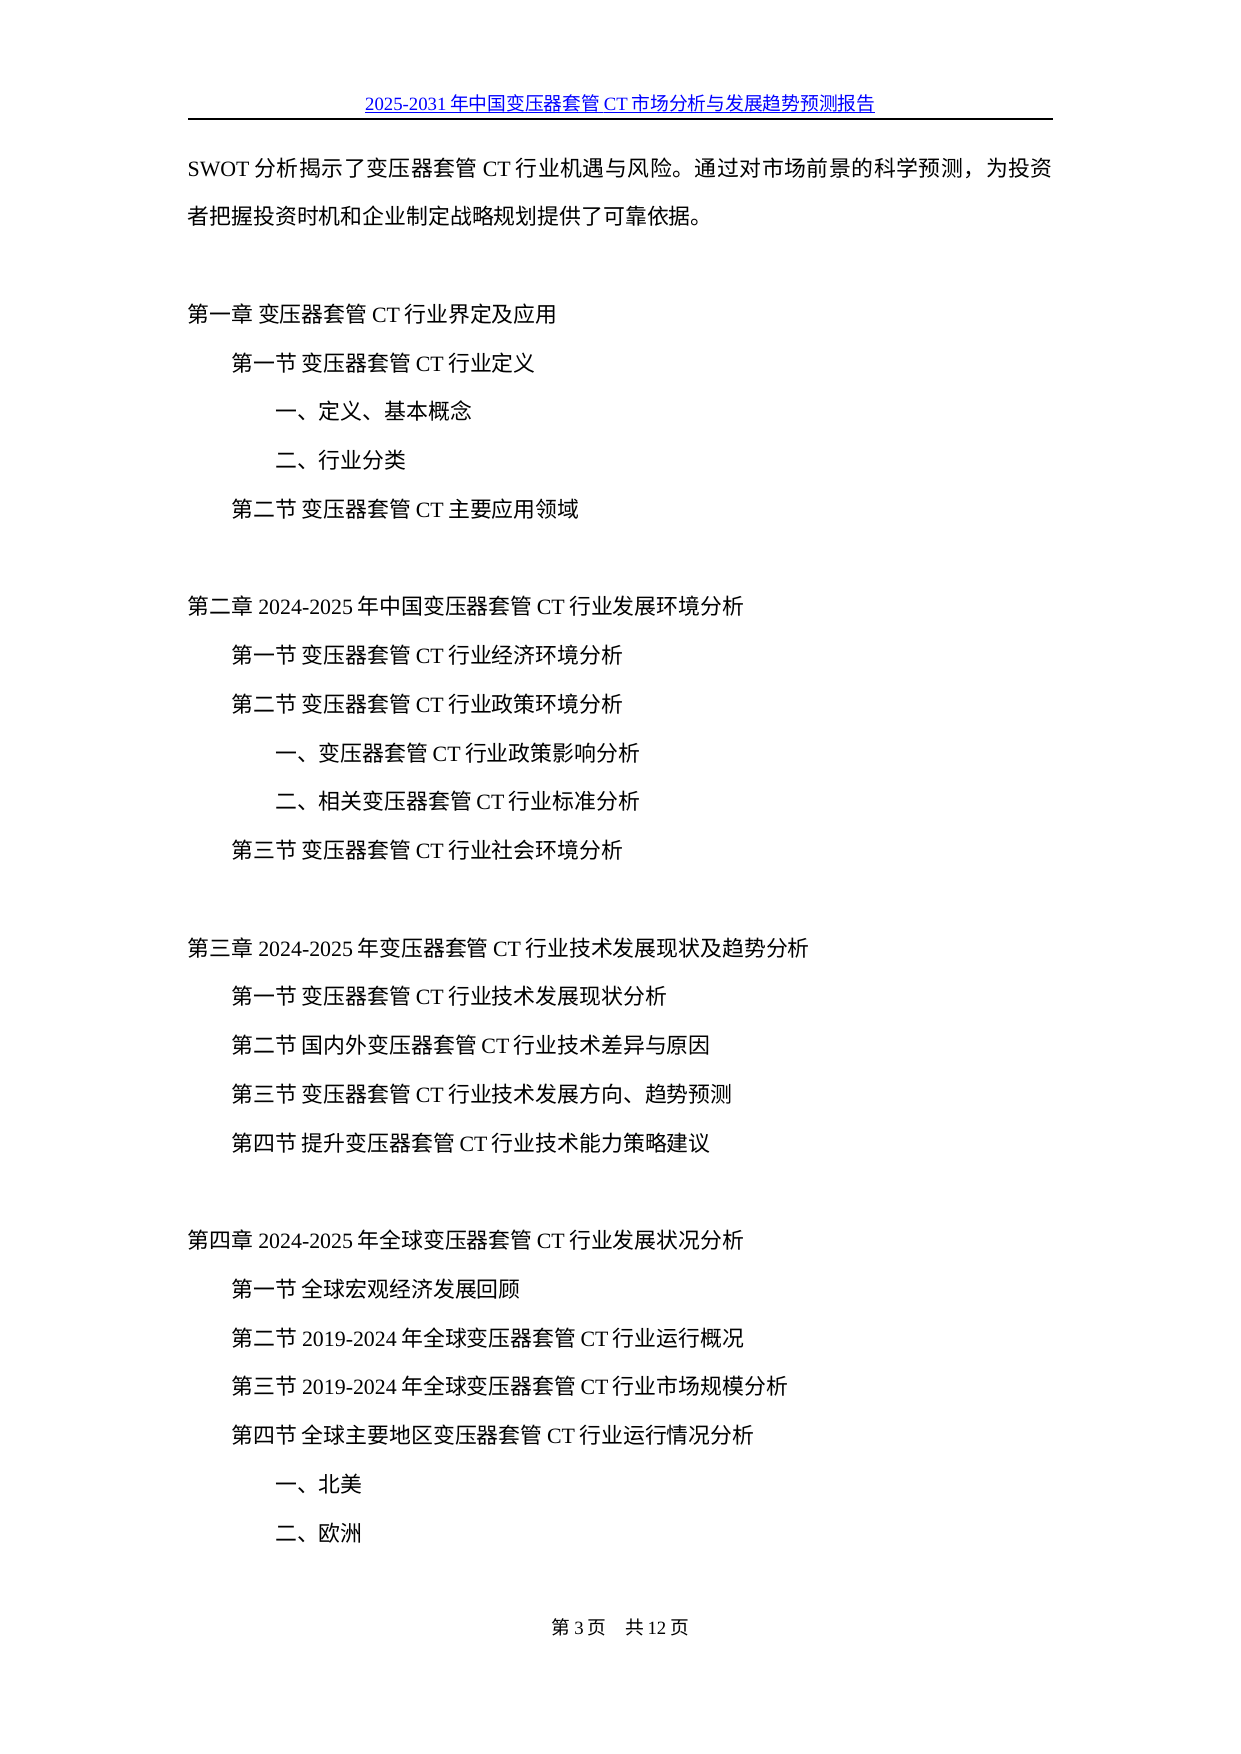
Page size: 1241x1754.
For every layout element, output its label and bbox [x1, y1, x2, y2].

text [187, 150, 1053, 1548]
